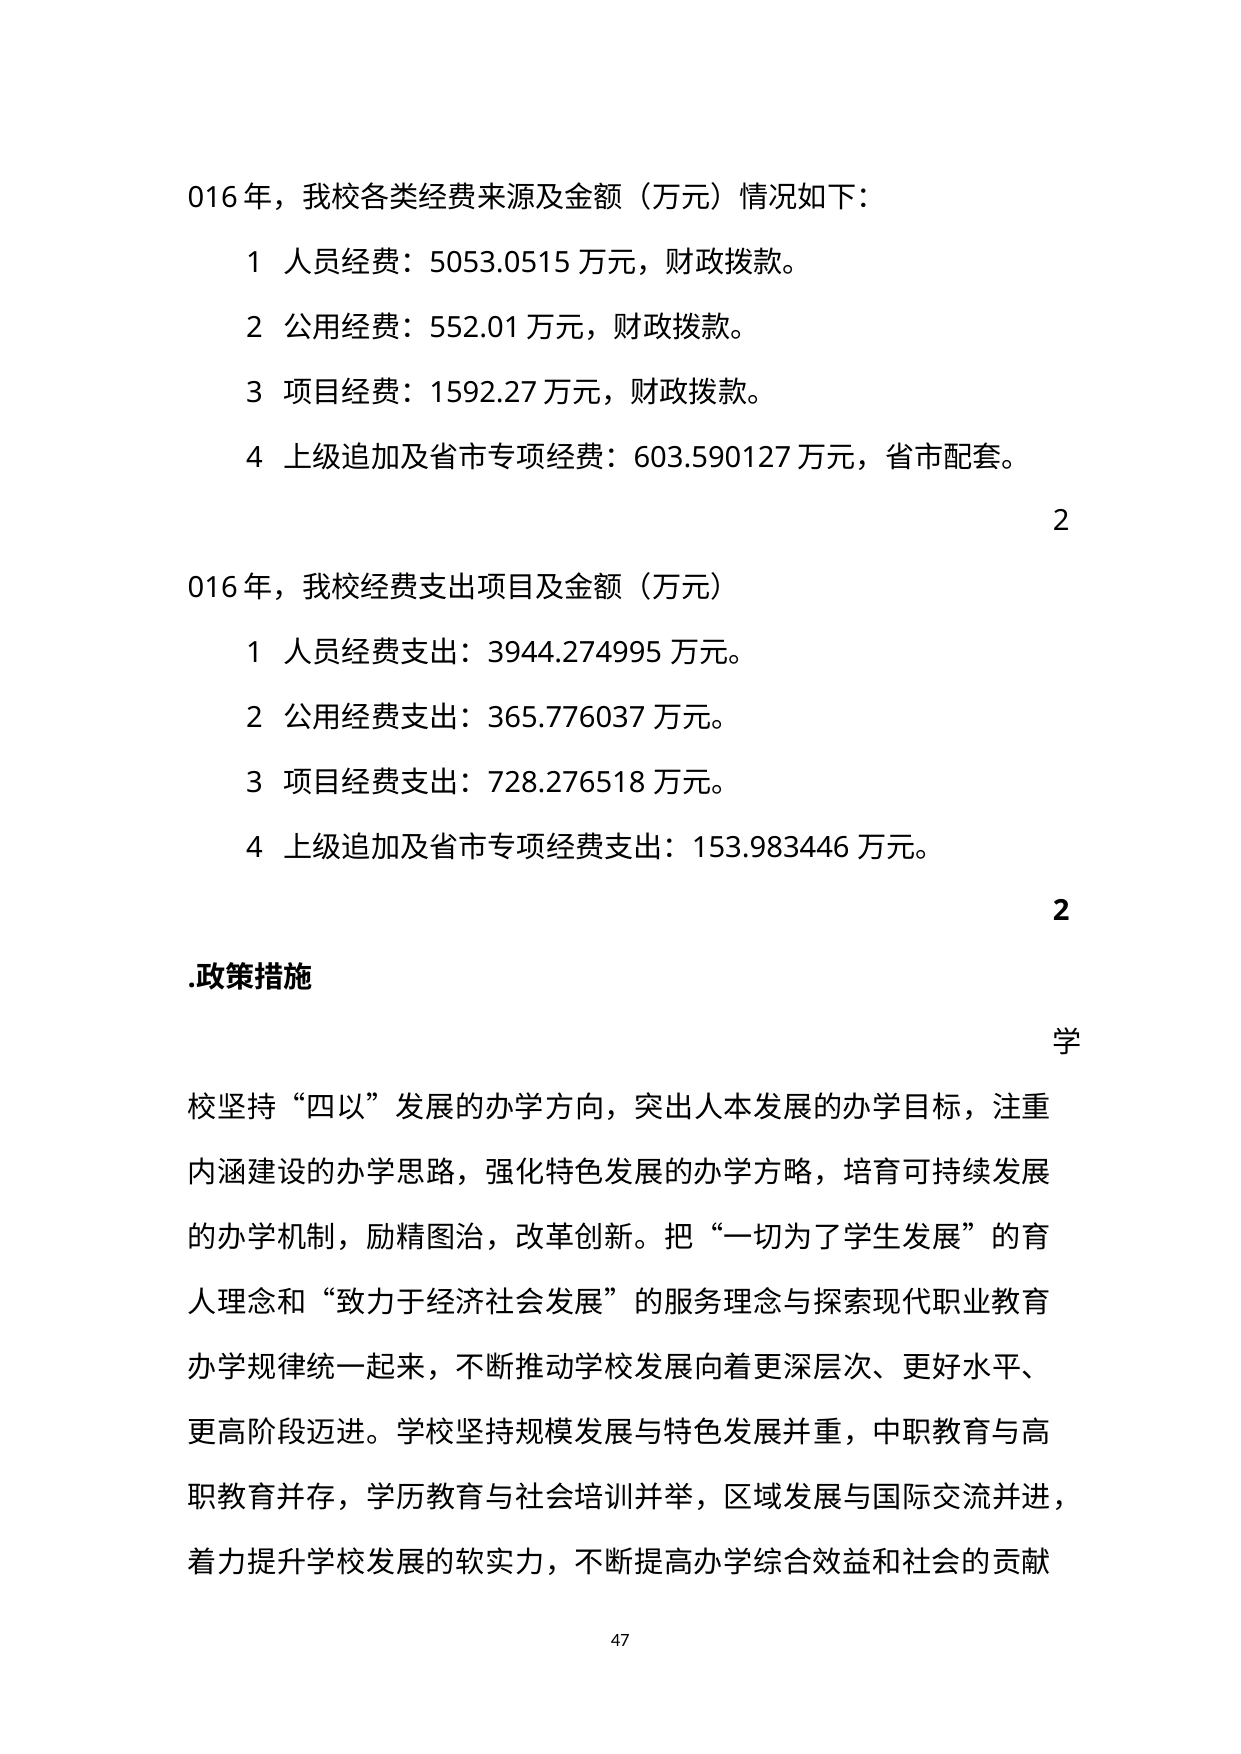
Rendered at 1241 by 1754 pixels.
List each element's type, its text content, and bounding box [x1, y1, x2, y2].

list 公用经费：552.01万元，财政拨款。 [246, 292, 1053, 357]
list 公用经费支出：365.776037 万元。 [246, 682, 1053, 747]
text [187, 1007, 1053, 1592]
list 人员经费支出：3944.274995 万元。 [246, 617, 1053, 682]
list 人员经费：5053.0515 万元，财政拨款。 [246, 227, 1053, 292]
list 上级追加及省市专项经费：603.590127万元，省市配套。 [246, 422, 1053, 487]
text 2.政策措施 [187, 877, 1053, 1007]
list 上级追加及省市专项经费支出：153.983446 万元。 [246, 812, 1053, 877]
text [187, 162, 1053, 227]
list 项目经费：1592.27万元，财政拨款。 [246, 357, 1053, 422]
list 项目经费支出：728.276518 万元。 [246, 747, 1053, 812]
text 2016年，我校经费支出项目及金额（万元） [187, 487, 1053, 617]
